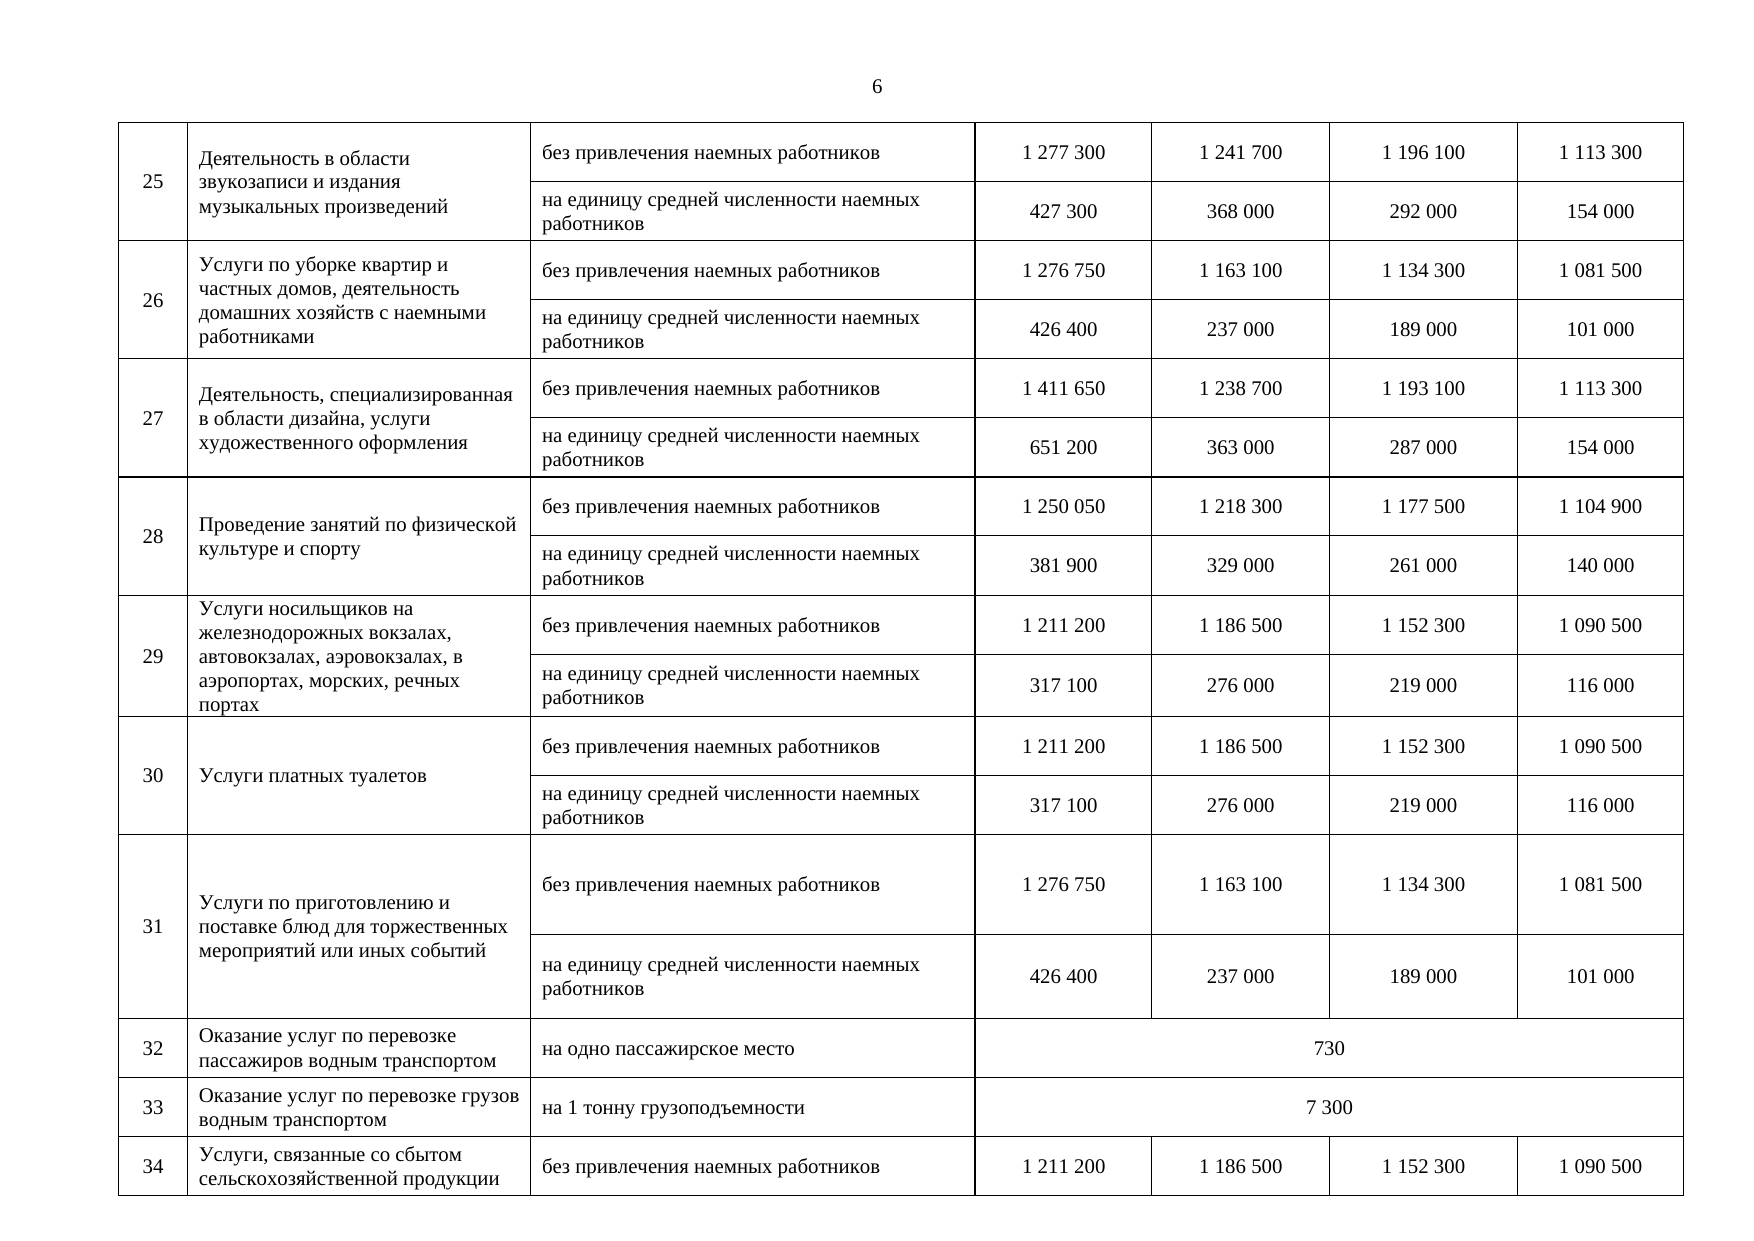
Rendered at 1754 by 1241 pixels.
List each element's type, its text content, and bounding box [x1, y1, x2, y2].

table_cell 1 276 750 [976, 241, 1151, 299]
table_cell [188, 1137, 530, 1195]
table_cell 426 400 [976, 935, 1151, 1017]
table_cell на единицу средней численности наемных работников [531, 418, 974, 476]
table_cell на единицу средней численности наемных работников [531, 536, 974, 594]
table_cell без привлечения наемных работников [531, 241, 974, 299]
table_cell 292 000 [1330, 182, 1517, 240]
table_cell 1 241 700 [1152, 123, 1329, 181]
table_cell Услуги платных туалетов [188, 717, 530, 834]
table_cell 30 [119, 717, 187, 834]
table_cell 1 186 500 [1152, 1137, 1329, 1195]
table_cell без привлечения наемных работников [531, 596, 974, 653]
table_cell 1 211 200 [976, 596, 1151, 653]
table_cell 381 900 [976, 536, 1151, 594]
table_cell 237 000 [1152, 935, 1329, 1017]
table_cell Оказание услуг по перевозке пассажиров водным транспортом [188, 1019, 530, 1077]
table_cell 237 000 [1152, 300, 1329, 358]
table_cell 1 211 200 [976, 1137, 1151, 1195]
table_cell 426 400 [976, 300, 1151, 358]
table_cell 32 [119, 1019, 187, 1077]
table_cell 276 000 [1152, 655, 1329, 716]
table_cell 1 196 100 [1330, 123, 1517, 181]
table_cell 154 000 [1518, 182, 1683, 240]
table_cell Услуги носильщиков на железнодорожных вокзалах, автовокзалах, аэровокзалах, в аэропортах, морских, речных портах [188, 596, 530, 716]
table_cell 363 000 [1152, 418, 1329, 476]
table_cell 116 000 [1518, 655, 1683, 716]
table_cell 287 000 [1330, 418, 1517, 476]
table_cell без привлечения наемных работников [531, 478, 974, 535]
table_cell 140 000 [1518, 536, 1683, 594]
table_cell 101 000 [1518, 300, 1683, 358]
table_cell на одно пассажирское место [531, 1019, 974, 1077]
table_cell 101 000 [1518, 935, 1683, 1017]
table_cell 1 090 500 [1518, 717, 1683, 775]
table_cell 116 000 [1518, 776, 1683, 834]
table_cell 31 [119, 835, 187, 1017]
table_cell 1 090 500 [1518, 596, 1683, 653]
table_cell 154 000 [1518, 418, 1683, 476]
table_cell 1 411 650 [976, 359, 1151, 417]
table_cell 1 134 300 [1330, 241, 1517, 299]
table_cell Услуги по уборке квартир и частных домов, деятельность домашних хозяйств с наемными работниками [188, 241, 530, 358]
table_cell 25 [119, 123, 187, 240]
table_cell 1 177 500 [1330, 478, 1517, 535]
table_cell 1 134 300 [1330, 835, 1517, 933]
table_cell 317 100 [976, 655, 1151, 716]
table_cell 28 [119, 478, 187, 594]
table_cell 1 081 500 [1518, 835, 1683, 933]
table_cell 1 193 100 [1330, 359, 1517, 417]
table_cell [531, 182, 974, 240]
table_cell 27 [119, 359, 187, 476]
table_cell 189 000 [1330, 935, 1517, 1017]
table_cell 1 163 100 [1152, 835, 1329, 933]
table_cell на 1 тонну грузоподъемности [531, 1078, 974, 1136]
table_cell 1 152 300 [1330, 596, 1517, 653]
table_cell Деятельность в области звукозаписи и издания музыкальных произведений [188, 123, 530, 240]
table_cell 7 300 [976, 1078, 1683, 1136]
table_cell 1 104 900 [1518, 478, 1683, 535]
table_cell 1 081 500 [1518, 241, 1683, 299]
table_cell 1 186 500 [1152, 596, 1329, 653]
table_cell 730 [976, 1019, 1683, 1077]
table_cell Услуги по приготовлению и поставке блюд для торжественных мероприятий или иных событий [188, 835, 530, 1017]
table_cell 1 152 300 [1330, 1137, 1517, 1195]
table_cell на единицу средней численности наемных работников [531, 300, 974, 358]
table_cell без привлечения наемных работников [531, 835, 974, 933]
table_cell без привлечения наемных работников [531, 359, 974, 417]
table_cell 1 238 700 [1152, 359, 1329, 417]
table_cell 219 000 [1330, 776, 1517, 834]
table_cell на единицу средней численности наемных работников [531, 935, 974, 1017]
table_cell 1 218 300 [1152, 478, 1329, 535]
table_cell без привлечения наемных работников [531, 717, 974, 775]
table_cell 1 163 100 [1152, 241, 1329, 299]
table_cell 329 000 [1152, 536, 1329, 594]
table_cell 276 000 [1152, 776, 1329, 834]
table_cell 1 277 300 [976, 123, 1151, 181]
table_cell 651 200 [976, 418, 1151, 476]
table_cell 261 000 [1330, 536, 1517, 594]
table_cell 427 300 [976, 182, 1151, 240]
table_cell Оказание услуг по перевозке грузов водным транспортом [188, 1078, 530, 1136]
table_cell на единицу средней численности наемных работников [531, 776, 974, 834]
table_cell 34 [119, 1137, 187, 1195]
table_cell 33 [119, 1078, 187, 1136]
table_cell на единицу средней численности наемных работников [531, 655, 974, 716]
table_cell 1 276 750 [976, 835, 1151, 933]
table_cell 368 000 [1152, 182, 1329, 240]
table_cell без привлечения наемных работников [531, 123, 974, 181]
table_cell 1 152 300 [1330, 717, 1517, 775]
table_cell Проведение занятий по физической культуре и спорту [188, 478, 530, 594]
table_cell 219 000 [1330, 655, 1517, 716]
table_cell 317 100 [976, 776, 1151, 834]
table_cell 1 113 300 [1518, 359, 1683, 417]
table_cell 1 211 200 [976, 717, 1151, 775]
table_cell 1 250 050 [976, 478, 1151, 535]
table_cell 1 090 500 [1518, 1137, 1683, 1195]
table_cell без привлечения наемных работников [531, 1137, 974, 1195]
table_cell Деятельность, специализированная в области дизайна, услуги художественного оформления [188, 359, 530, 476]
table_cell 26 [119, 241, 187, 358]
table_cell 29 [119, 596, 187, 716]
table_cell 1 186 500 [1152, 717, 1329, 775]
table_cell 189 000 [1330, 300, 1517, 358]
table_cell 1 113 300 [1518, 123, 1683, 181]
